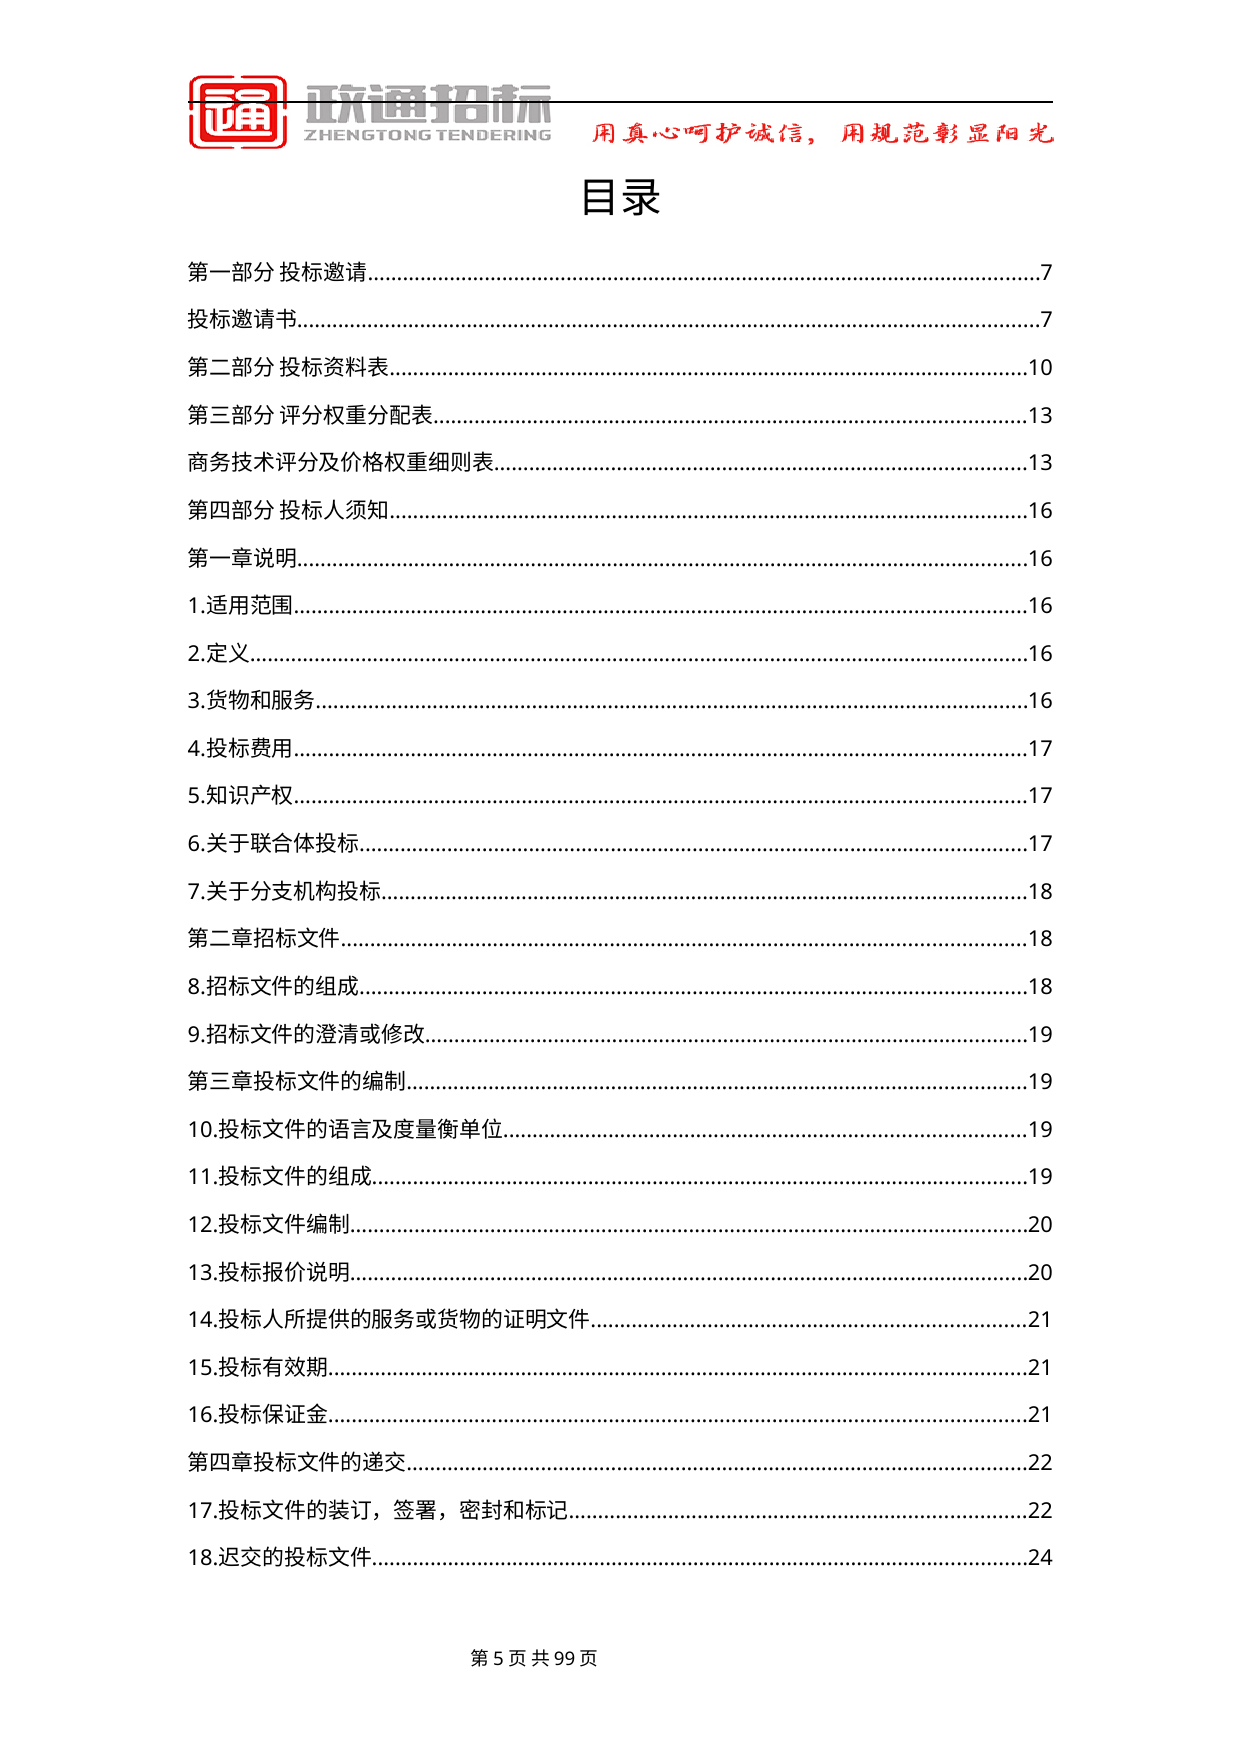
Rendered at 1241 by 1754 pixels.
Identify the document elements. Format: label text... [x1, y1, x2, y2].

text 11.投标文件的组成 19 [187, 1159, 1053, 1191]
text 商务技术评分及价格权重细则表 13 [187, 445, 1053, 477]
text 8.招标文件的组成 18 [187, 969, 1053, 1001]
text 目录 [187, 164, 1053, 225]
text 第四章投标文件的递交 22 [187, 1445, 1053, 1477]
text 4.投标费用 17 [187, 731, 1053, 763]
text 13.投标报价说明 20 [187, 1254, 1053, 1286]
text 第一章说明 16 [187, 541, 1053, 572]
text 2.定义 16 [187, 636, 1053, 667]
text 第三章投标文件的编制 19 [187, 1064, 1053, 1096]
text 投标邀请书 7 [187, 302, 1053, 334]
text 第四部分 投标人须知 16 [187, 493, 1053, 525]
text 7.关于分支机构投标 18 [187, 874, 1053, 906]
text 3.货物和服务 16 [187, 683, 1053, 715]
text 17.投标文件的装订，签署，密封和标记 22 [187, 1493, 1053, 1524]
text 1.适用范围 16 [187, 588, 1053, 620]
text 第二章招标文件 18 [187, 921, 1053, 953]
text 18.迟交的投标文件 24 [187, 1540, 1053, 1572]
text 16.投标保证金 21 [187, 1397, 1053, 1429]
text 12.投标文件编制 20 [187, 1207, 1053, 1239]
text 6.关于联合体投标 17 [187, 826, 1053, 858]
text 15.投标有效期 21 [187, 1350, 1053, 1382]
text 10.投标文件的语言及度量衡单位 19 [187, 1112, 1053, 1143]
text 9.招标文件的澄清或修改 19 [187, 1017, 1053, 1048]
text 14.投标人所提供的服务或货物的证明文件 21 [187, 1302, 1053, 1334]
text 第一部分 投标邀请 7 [187, 255, 1053, 287]
picture [187, 75, 1054, 149]
text 5.知识产权 17 [187, 778, 1053, 810]
text 第三部分 评分权重分配表 13 [187, 398, 1053, 429]
text 第二部分 投标资料表 10 [187, 350, 1053, 382]
